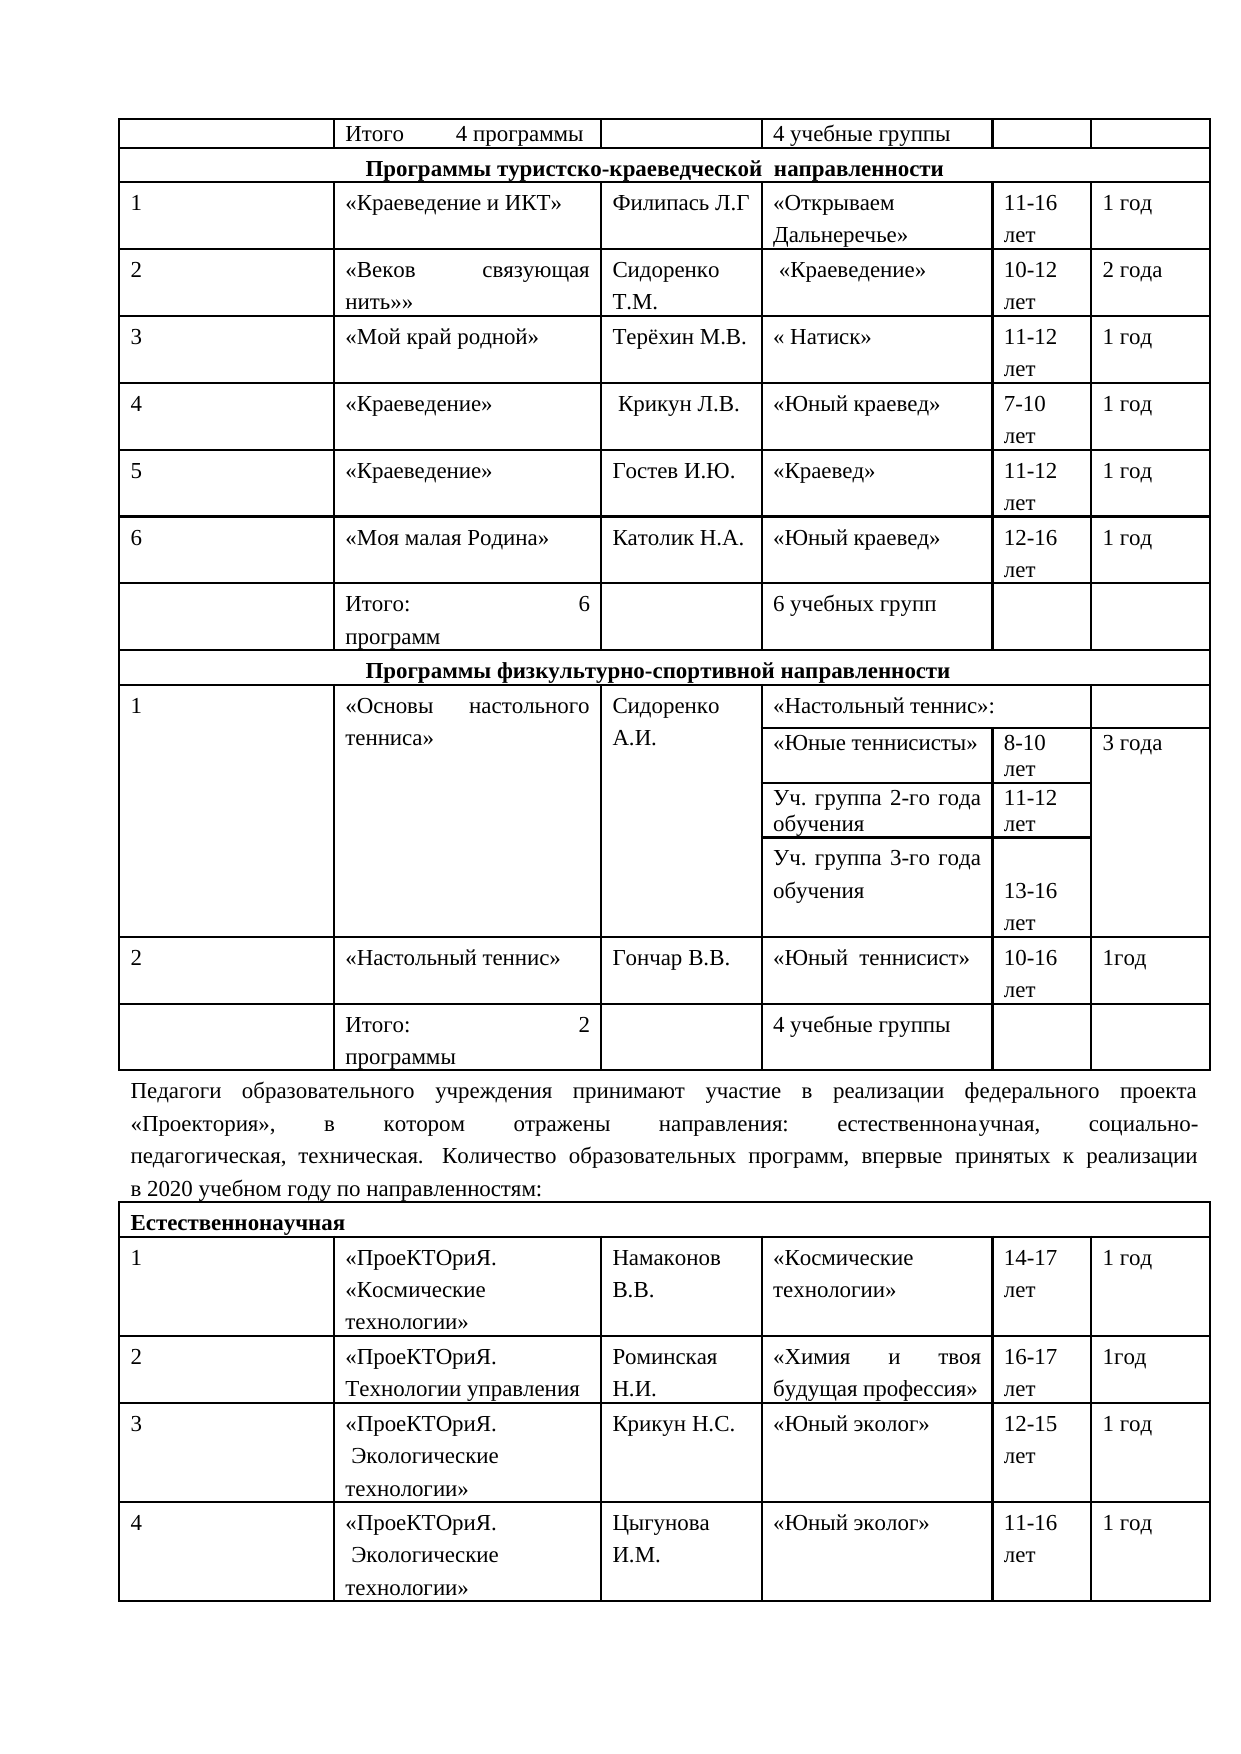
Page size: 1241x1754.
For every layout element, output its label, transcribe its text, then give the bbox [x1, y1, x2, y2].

table_cell 3 года [1092, 729, 1209, 936]
table_cell 1 год [1092, 1238, 1209, 1335]
table_cell [602, 120, 761, 147]
table_cell «Открываем Дальнеречье» [763, 183, 991, 248]
table_cell Намаконов В.В. [602, 1238, 761, 1335]
table_cell 1 год [1092, 1404, 1209, 1501]
table_cell 1 год [1092, 183, 1209, 248]
table_cell 2 [120, 250, 333, 315]
table_cell Роминская Н.И. [602, 1337, 761, 1402]
table_cell [994, 120, 1090, 147]
table_cell [120, 1005, 333, 1069]
table_cell «Юные теннисисты» [763, 729, 991, 782]
table_cell 2 [120, 938, 333, 1002]
table_cell 1 год [1092, 384, 1209, 448]
table_cell 14-17 лет [994, 1238, 1090, 1335]
table_cell «Юный теннисист» [763, 938, 991, 1002]
table_cell 1 год [1092, 317, 1209, 382]
table_cell 13-16 лет [994, 839, 1090, 936]
table_cell 2 года [1092, 250, 1209, 315]
table_cell Итого: 2 программы [335, 1005, 600, 1069]
table_cell [994, 584, 1090, 649]
table_cell 4 [120, 384, 333, 448]
table_cell [1092, 120, 1209, 147]
table_cell Терёхин М.В. [602, 317, 761, 382]
table_cell [120, 584, 333, 649]
table_cell 4 учебные группы [763, 1005, 991, 1069]
table_cell 11-12 лет [994, 451, 1090, 515]
table_cell «Химия и твоя будущая профессия» [763, 1337, 991, 1402]
table_cell Крикун Н.С. [602, 1404, 761, 1501]
table_cell Естественнонаучная [120, 1203, 1209, 1236]
table_cell Крикун Л.В. [602, 384, 761, 448]
table_cell «Космические технологии» [763, 1238, 991, 1335]
table_cell 1 [120, 1238, 333, 1335]
table_cell «Юный краевед» [763, 384, 991, 448]
table_cell Уч. группа 3-го года обучения [763, 839, 991, 936]
table_cell 3 [120, 1404, 333, 1501]
table_cell «Настольный теннис» [335, 938, 600, 1002]
table_cell 11-16 лет [994, 1503, 1090, 1600]
table_cell 11-12 лет [994, 317, 1090, 382]
table_cell [1092, 584, 1209, 649]
table_cell 7-10 лет [994, 384, 1090, 448]
table_cell [602, 584, 761, 649]
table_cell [335, 1503, 600, 1600]
table_cell «Юный эколог» [763, 1503, 991, 1600]
table_cell Программы физкультурно-спортивной направленности [120, 651, 1209, 684]
table_cell 1год [1092, 938, 1209, 1002]
table_cell 5 [120, 451, 333, 515]
table_cell [602, 1005, 761, 1069]
table_cell 6 [120, 518, 333, 582]
table_cell 12-16 лет [994, 518, 1090, 582]
table_cell [994, 1005, 1090, 1069]
table_cell Гостев И.Ю. [602, 451, 761, 515]
table_cell Католик Н.А. [602, 518, 761, 582]
table_cell «Юный эколог» [763, 1404, 991, 1501]
table_cell Программы туристско-краеведческой направленности [120, 149, 1209, 181]
table_cell «Краеведение» [335, 451, 600, 515]
table_cell «Краеведение» [763, 250, 991, 315]
table_cell «Моя малая Родина» [335, 518, 600, 582]
table_cell 1 год [1092, 518, 1209, 582]
table_cell 4 [120, 1503, 333, 1600]
table_cell [1092, 1005, 1209, 1069]
table_cell 11-16 лет [994, 183, 1090, 248]
table_cell Педагоги образовательного учреждения принимают участие в реализации федерального проекта «Проектория», в котором отражены направления: естественнонаучная, социально-педагогическая, техническая. Количество образовательных программ, впервые принятых к реализации в 2020 учебном году по направленностям: [119, 1071, 1210, 1201]
table_cell Сидоренко А.И. [602, 686, 761, 936]
table_cell 4 учебные группы [763, 120, 991, 147]
table_cell 1 год [1092, 1503, 1209, 1600]
table_cell Итого: 6 программ [335, 584, 600, 649]
table_cell 10-12 лет [994, 250, 1090, 315]
table_cell 3 [120, 317, 333, 382]
table_cell Филипась Л.Г [602, 183, 761, 248]
table_cell «Краеведение» [335, 384, 600, 448]
table_cell 11-12 лет [994, 784, 1090, 836]
table_cell Цыгунова И.М. [602, 1503, 761, 1600]
table_cell «Настольный теннис»: [763, 686, 1090, 727]
table_cell 1год [1092, 1337, 1209, 1402]
table_cell 1 [120, 686, 333, 936]
table_cell [120, 120, 333, 147]
table_cell «ПроеКТОриЯ. Технологии управления [335, 1337, 600, 1402]
table_cell «Краевед» [763, 451, 991, 515]
table_cell «Основы настольного тенниса» [335, 686, 600, 936]
table_cell Уч. группа 2-го года обучения [763, 784, 991, 836]
table_cell «ПроеКТОриЯ. «Космические технологии» [335, 1238, 600, 1335]
table_cell 12-15 лет [994, 1404, 1090, 1501]
table_cell 2 [120, 1337, 333, 1402]
table_cell Итого 4 программы [335, 120, 600, 147]
table_cell 1 [120, 183, 333, 248]
table_cell «Краеведение и ИКТ» [335, 183, 600, 248]
table_cell «Веков связующая нить»» [335, 250, 600, 315]
table_cell Сидоренко Т.М. [602, 250, 761, 315]
table_cell Гончар В.В. [602, 938, 761, 1002]
table_cell «Юный краевед» [763, 518, 991, 582]
table_cell 10-16 лет [994, 938, 1090, 1002]
table_cell «ПроеКТОриЯ. Экологические технологии» [335, 1404, 600, 1501]
table_cell 16-17 лет [994, 1337, 1090, 1402]
table_cell 8-10 лет [994, 729, 1090, 782]
table_cell 1 год [1092, 451, 1209, 515]
table_cell « Натиск» [763, 317, 991, 382]
table_cell [1092, 686, 1209, 727]
table_cell «Мой край родной» [335, 317, 600, 382]
table_cell 6 учебных групп [763, 584, 991, 649]
